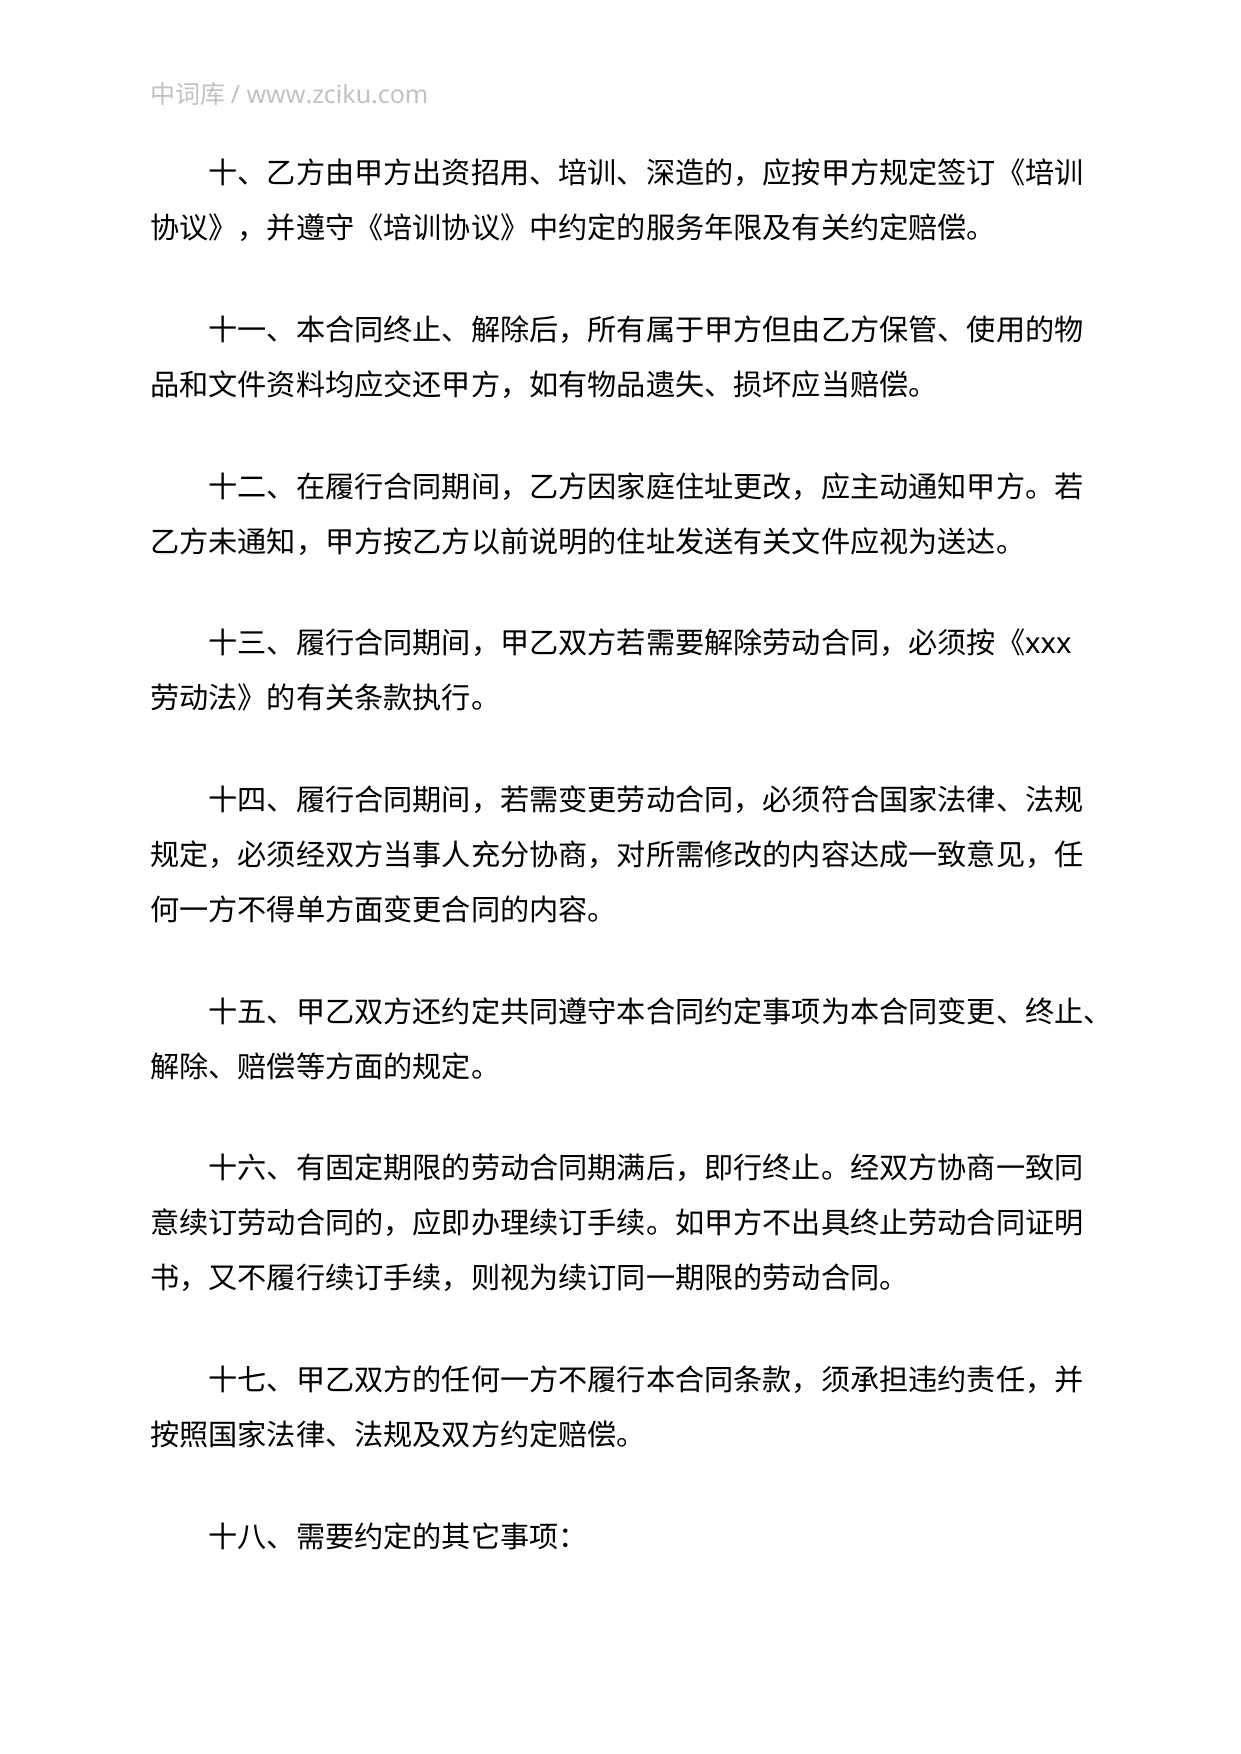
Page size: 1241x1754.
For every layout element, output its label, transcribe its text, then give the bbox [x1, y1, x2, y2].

text 十四、履行合同期间，若需变更劳动合同，必须符合国家法律、法规规定，必须经双方当事人充分协商，对所需修改的内容达成一致意见，任何一方不得单方面变更合同的内容。 [150, 777, 1090, 929]
text 十五、甲乙双方还约定共同遵守本合同约定事项为本合同变更、终止、解除、赔偿等方面的规定。 [150, 988, 1090, 1086]
text 十六、有固定期限的劳动合同期满后，即行终止。经双方协商一致同意续订劳动合同的，应即办理续订手续。如甲方不出具终止劳动合同证明书，又不履行续订手续，则视为续订同一期限的劳动合同。 [150, 1145, 1090, 1297]
text 十七、甲乙双方的任何一方不履行本合同条款，须承担违约责任，并按照国家法律、法规及双方约定赔偿。 [150, 1357, 1090, 1454]
text 十八、需要约定的其它事项： [150, 1513, 1090, 1556]
text 十一、本合同终止、解除后，所有属于甲方但由乙方保管、使用的物品和文件资料均应交还甲方，如有物品遗失、损坏应当赔偿。 [150, 307, 1090, 404]
text 十、乙方由甲方出资招用、培训、深造的，应按甲方规定签订《培训协议》，并遵守《培训协议》中约定的服务年限及有关约定赔偿。 [150, 150, 1090, 247]
text 十三、履行合同期间，甲乙双方若需要解除劳动合同，必须按《xxx劳动法》的有关条款执行。 [150, 620, 1090, 717]
text 十二、在履行合同期间，乙方因家庭住址更改，应主动通知甲方。若乙方未通知，甲方按乙方以前说明的住址发送有关文件应视为送达。 [150, 463, 1090, 561]
